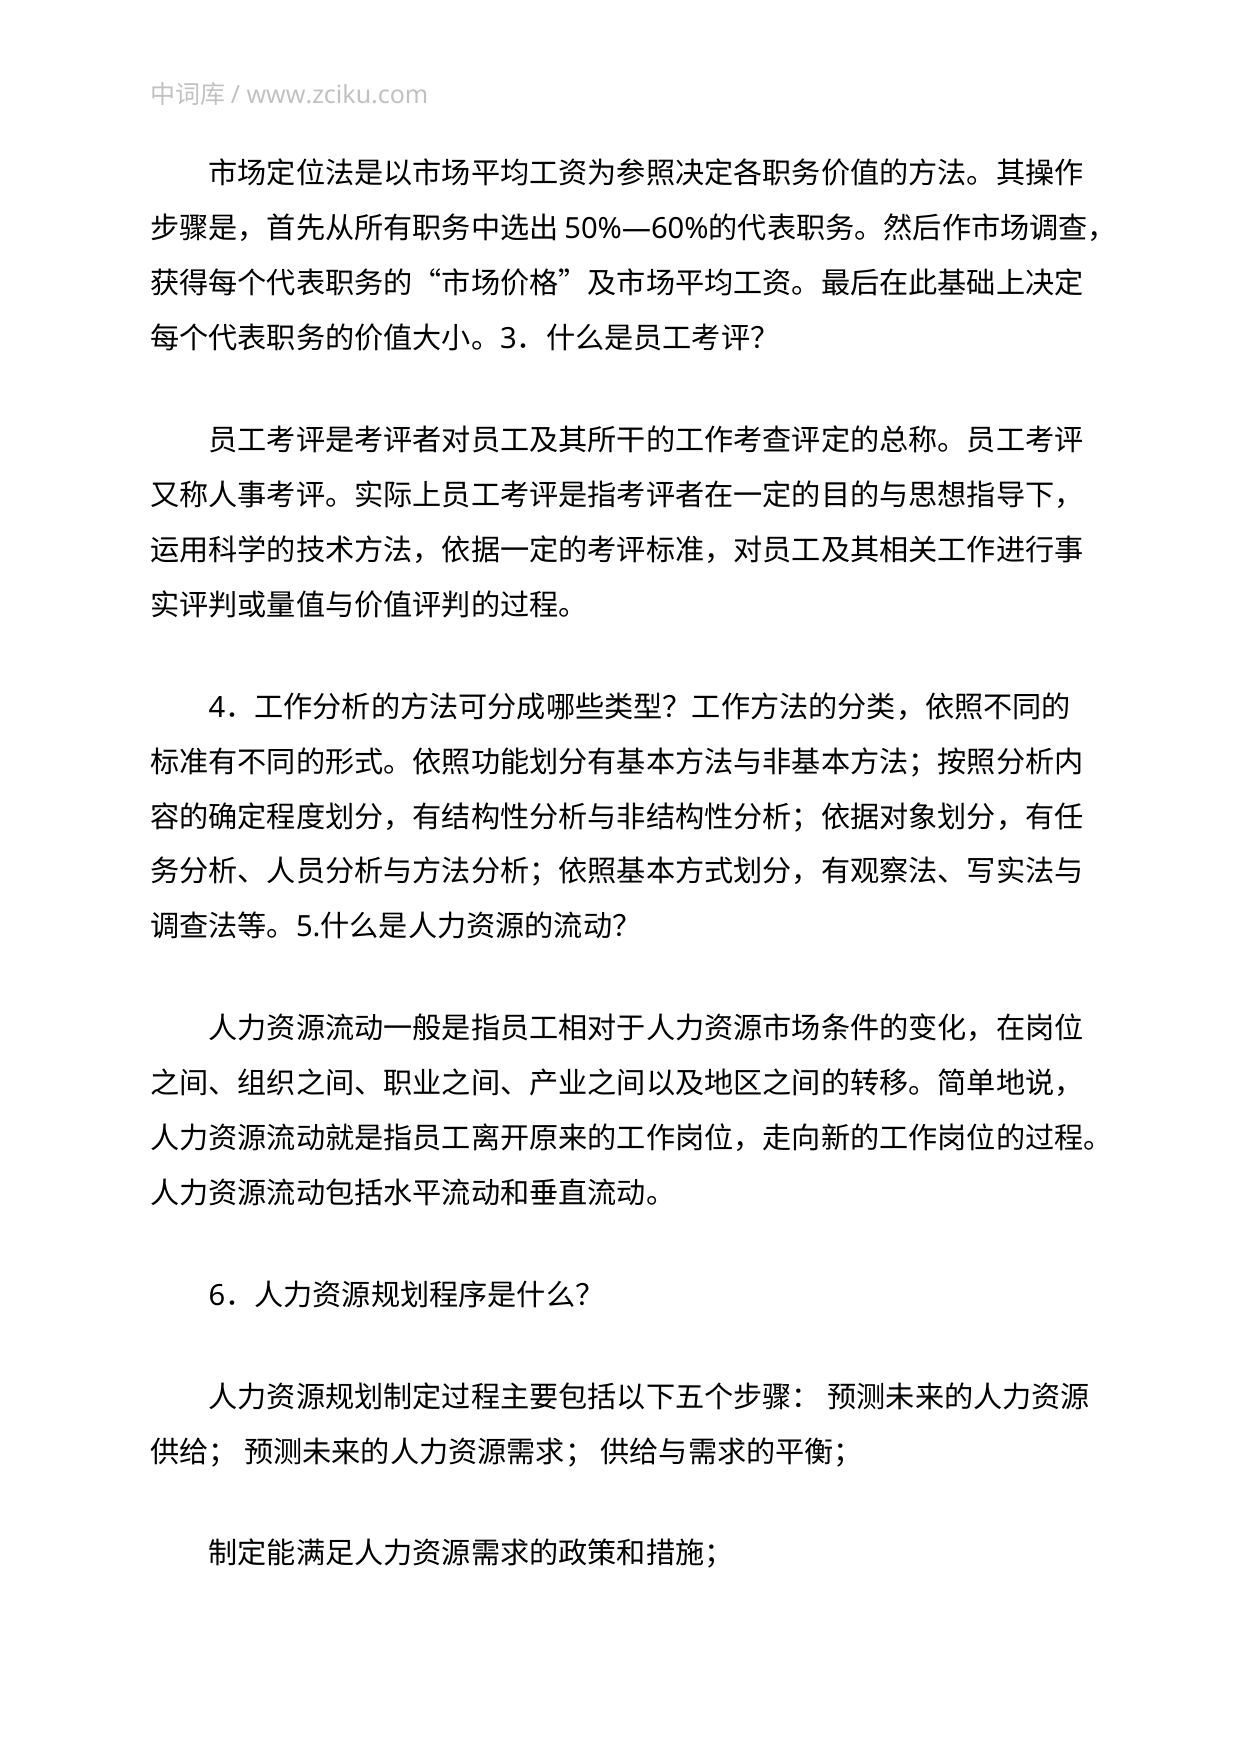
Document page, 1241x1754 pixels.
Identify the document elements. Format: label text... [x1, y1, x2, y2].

text 市场定位法是以市场平均工资为参照决定各职务价值的方法。其操作步骤是，首先从所有职务中选出50%—60%的代表职务。然后作市场调查，获得每个代表职务的“市场价格”及市场平均工资。最后在此基础上决定每个代表职务的价值大小。3．什么是员工考评？ [150, 150, 1090, 357]
text 6．人力资源规划程序是什么？ [150, 1271, 1090, 1314]
text 4．工作分析的方法可分成哪些类型？工作方法的分类，依照不同的标准有不同的形式。依照功能划分有基本方法与非基本方法；按照分析内容的确定程度划分，有结构性分析与非结构性分析；依据对象划分，有任务分析、人员分析与方法分析；依照基本方式划分，有观察法、写实法与调查法等。5.什么是人力资源的流动？ [150, 683, 1090, 945]
text 制定能满足人力资源需求的政策和措施； [150, 1530, 1090, 1572]
text 人力资源规划制定过程主要包括以下五个步骤： 预测未来的人力资源供给； 预测未来的人力资源需求； 供给与需求的平衡； [150, 1373, 1090, 1471]
text 员工考评是考评者对员工及其所干的工作考查评定的总称。员工考评又称人事考评。实际上员工考评是指考评者在一定的目的与思想指导下，运用科学的技术方法，依据一定的考评标准，对员工及其相关工作进行事实评判或量值与价值评判的过程。 [150, 417, 1090, 624]
text 人力资源流动一般是指员工相对于人力资源市场条件的变化，在岗位之间、组织之间、职业之间、产业之间以及地区之间的转移。简单地说，人力资源流动就是指员工离开原来的工作岗位，走向新的工作岗位的过程。人力资源流动包括水平流动和垂直流动。 [150, 1005, 1090, 1212]
